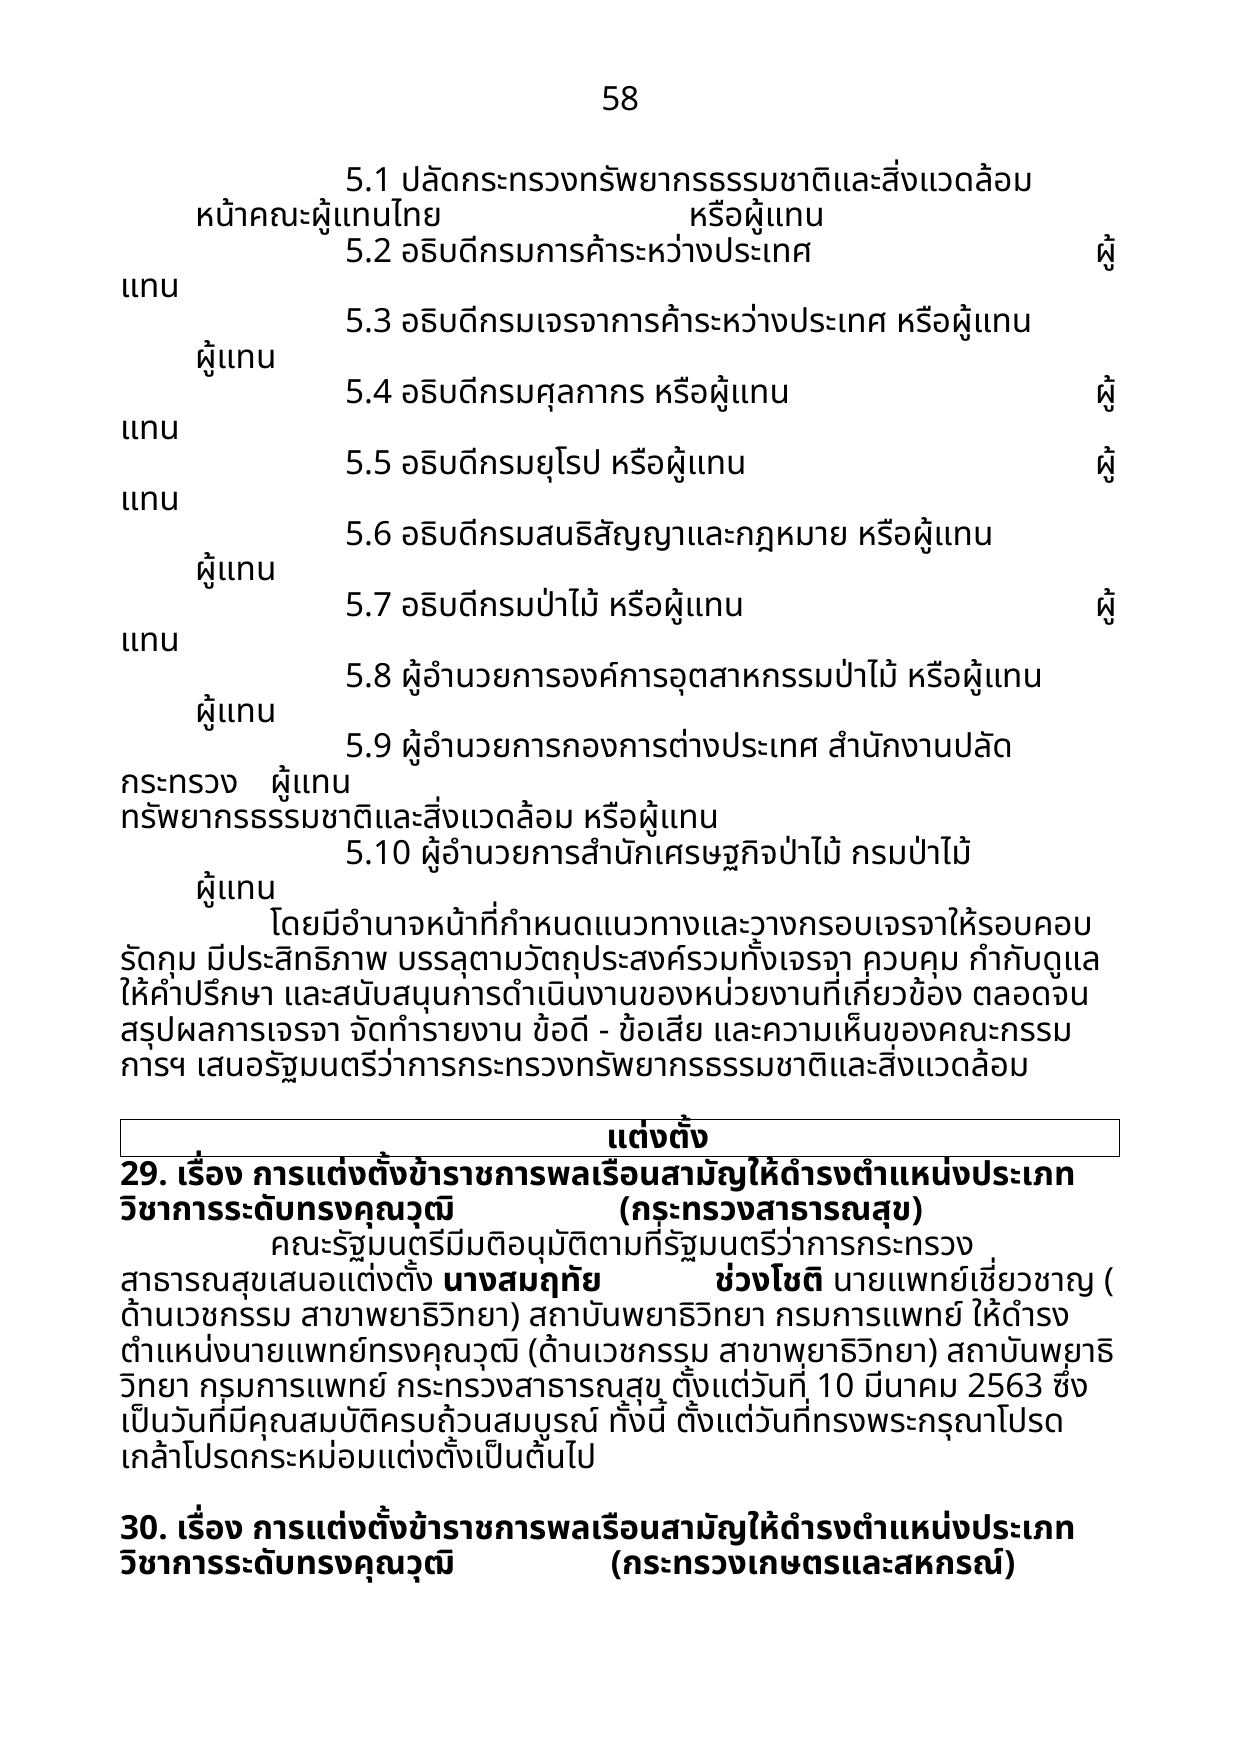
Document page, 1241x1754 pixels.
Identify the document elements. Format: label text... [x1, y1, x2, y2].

text 30. เรื่อง การแต่งตั้งข้าราชการพลเรือนสามัญให้ดำรงตำแหน่งประเภทวิชาการระดับทรงคุณวุฒิ (กระทรวงเกษตรและสหกรณ์) [120, 1511, 1120, 1582]
text 5.2 อธิบดีกรมการค้าระหว่างประเทศ ผู้แทน [120, 234, 1120, 304]
text 5.7 อธิบดีกรมป่าไม้ หรือผู้แทน ผู้แทน [120, 588, 1120, 659]
text 5.5 อธิบดีกรมยุโรป หรือผู้แทน ผู้แทน [120, 446, 1120, 517]
text 5.3 อธิบดีกรมเจรจาการค้าระหว่างประเทศ หรือผู้แทน ผู้แทน [120, 304, 1120, 375]
text โดยมีอำนาจหน้าที่กำหนดแนวทางและวางกรอบเจรจาให้รอบคอบ รัดกุม มีประสิทธิภาพ บรรลุตามวัตถุประสงค์รวมทั้งเจรจา ควบคุม กำกับดูแล ให้คำปรึกษา และสนับสนุนการดำเนินงานของหน่วยงานที่เกี่ยวข้อง ตลอดจนสรุปผลการเจรจา จัดทำรายงาน ข้อดี - ข้อเสีย และความเห็นของคณะกรรมการฯ เสนอรัฐมนตรีว่าการกระทรวงทรัพยากรธรรมชาติและสิ่งแวดล้อม [120, 907, 1120, 1084]
text 5.4 อธิบดีกรมศุลกากร หรือผู้แทน ผู้แทน [120, 375, 1120, 446]
text 5.10 ผู้อำนวยการสำนักเศรษฐกิจป่าไม้ กรมป่าไม้ ผู้แทน [120, 836, 1120, 907]
text ทรัพยากรธรรมชาติและสิ่งแวดล้อม หรือผู้แทน [120, 800, 1120, 836]
text 5.6 อธิบดีกรมสนธิสัญญาและกฎหมาย หรือผู้แทน ผู้แทน [120, 517, 1120, 588]
text 5.9 ผู้อำนวยการกองการต่างประเทศ สำนักงานปลัดกระทรวง ผู้แทน [120, 729, 1120, 800]
text 5.1 ปลัดกระทรวงทรัพยากรธรรมชาติและสิ่งแวดล้อม หน้าคณะผู้แทนไทย หรือผู้แทน [120, 163, 1120, 234]
text 5.8 ผู้อำนวยการองค์การอุตสาหกรรมป่าไม้ หรือผู้แทน ผู้แทน [120, 659, 1120, 729]
table_header แต่งตั้ง [121, 1120, 1119, 1156]
text 29. เรื่อง การแต่งตั้งข้าราชการพลเรือนสามัญให้ดำรงตำแหน่งประเภทวิชาการระดับทรงคุณวุฒิ (กระทรวงสาธารณสุข) [120, 1157, 1120, 1227]
text คณะรัฐมนตรีมีมติอนุมัติตามที่รัฐมนตรีว่าการกระทรวงสาธารณสุขเสนอแต่งตั้ง นางสมฤทัย ช่วงโชติ นายแพทย์เชี่ยวชาญ (ด้านเวชกรรม สาขาพยาธิวิทยา) สถาบันพยาธิวิทยา กรมการแพทย์ ให้ดำรงตำแหน่งนายแพทย์ทรงคุณวุฒิ (ด้านเวชกรรม สาขาพยาธิวิทยา) สถาบันพยาธิวิทยา กรมการแพทย์ กระทรวงสาธารณสุข ตั้งแต่วันที่ 10 มีนาคม 2563 ซึ่งเป็นวันที่มีคุณสมบัติครบถ้วนสมบูรณ์ ทั้งนี้ ตั้งแต่วันที่ทรงพระกรุณาโปรดเกล้าโปรดกระหม่อมแต่งตั้งเป็นต้นไป [120, 1227, 1120, 1475]
